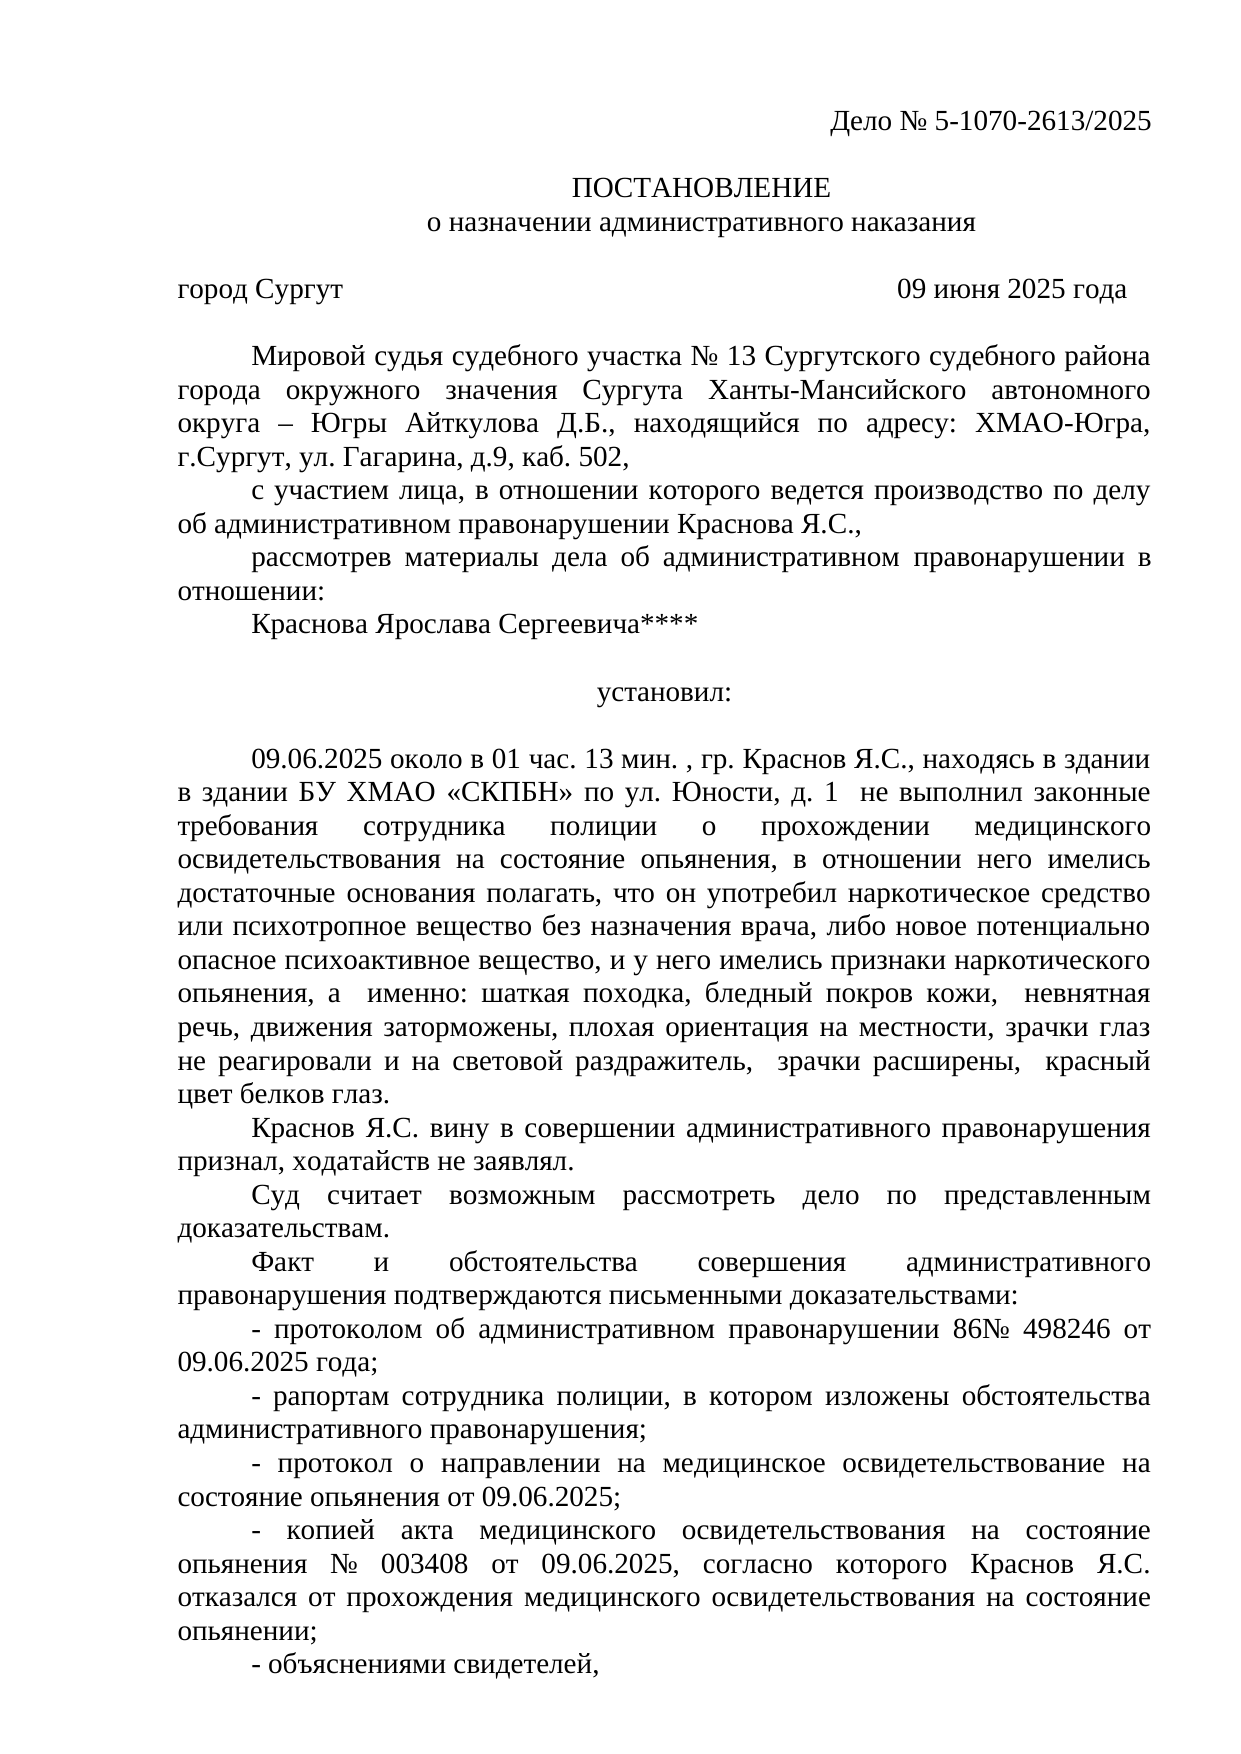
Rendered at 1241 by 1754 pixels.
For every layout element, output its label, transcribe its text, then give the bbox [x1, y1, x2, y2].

text - копией акта медицинского освидетельствования на состояние опьянения № 003408 от 09.06.2025, согласно которого Краснов Я.С. отказался от прохождения медицинского освидетельствования на состояние опьянении; [177, 1512, 1152, 1646]
text установил: [177, 674, 1152, 707]
text Суд считает возможным рассмотреть дело по представленным доказательствам. [177, 1177, 1152, 1244]
text - рапортам сотрудника полиции, в котором изложены обстоятельства административного правонарушения; [177, 1378, 1152, 1445]
text с участием лица, в отношении которого ведется производство по делу об административном правонарушении Краснова Я.С., [177, 472, 1152, 539]
text рассмотрев материалы дела об административном правонарушении в отношении: [177, 539, 1152, 607]
text о назначении административного наказания [177, 204, 1152, 238]
text Факт и обстоятельства совершения административного правонарушения подтверждаются письменными доказательствами: [177, 1244, 1152, 1311]
text - протоколом об административном правонарушении 86№ 498246 от 09.06.2025 года; [177, 1311, 1152, 1378]
text ПОСТАНОВЛЕНИЕ [177, 171, 1152, 204]
text Дело № 5-1070-2613/2025 [177, 103, 1152, 137]
text Краснов Я.С. вину в совершении административного правонарушения признал, ходатайств не заявлял. [177, 1110, 1152, 1177]
text - объяснениями свидетелей, [177, 1646, 1152, 1680]
text Мировой судья судебного участка № 13 Сургутского судебного района города окружного значения Сургута Ханты-Мансийского автономного округа – Югры Айткулова Д.Б., находящийся по адресу: ХМАО-Югра, г.Сургут, ул. Гагарина, д.9, каб. 502, [177, 338, 1152, 472]
text город Сургут 09 июня 2025 года [177, 271, 1152, 305]
text 09.06.2025 около в 01 час. 13 мин. , гр. Краснов Я.С., находясь в здании в здании БУ ХМАО «СКПБН» по ул. Юности, д. 1 не выполнил законные требования сотрудника полиции о прохождении медицинского освидетельствования на состояние опьянения, в отношении него имелись достаточные основания полагать, что он употребил наркотическое средство или психотропное вещество без назначения врача, либо новое потенциально опасное психоактивное вещество, и у него имелись признаки наркотического опьянения, а именно: шаткая походка, бледный покров кожи, невнятная речь, движения заторможены, плохая ориентация на местности, зрачки глаз не реагировали и на световой раздражитель, зрачки расширены, красный цвет белков глаз. [177, 741, 1152, 1110]
text - протокол о направлении на медицинское освидетельствование на состояние опьянения от 09.06.2025; [177, 1445, 1152, 1512]
text Краснова Ярослава Сергеевича**** [177, 607, 1152, 640]
